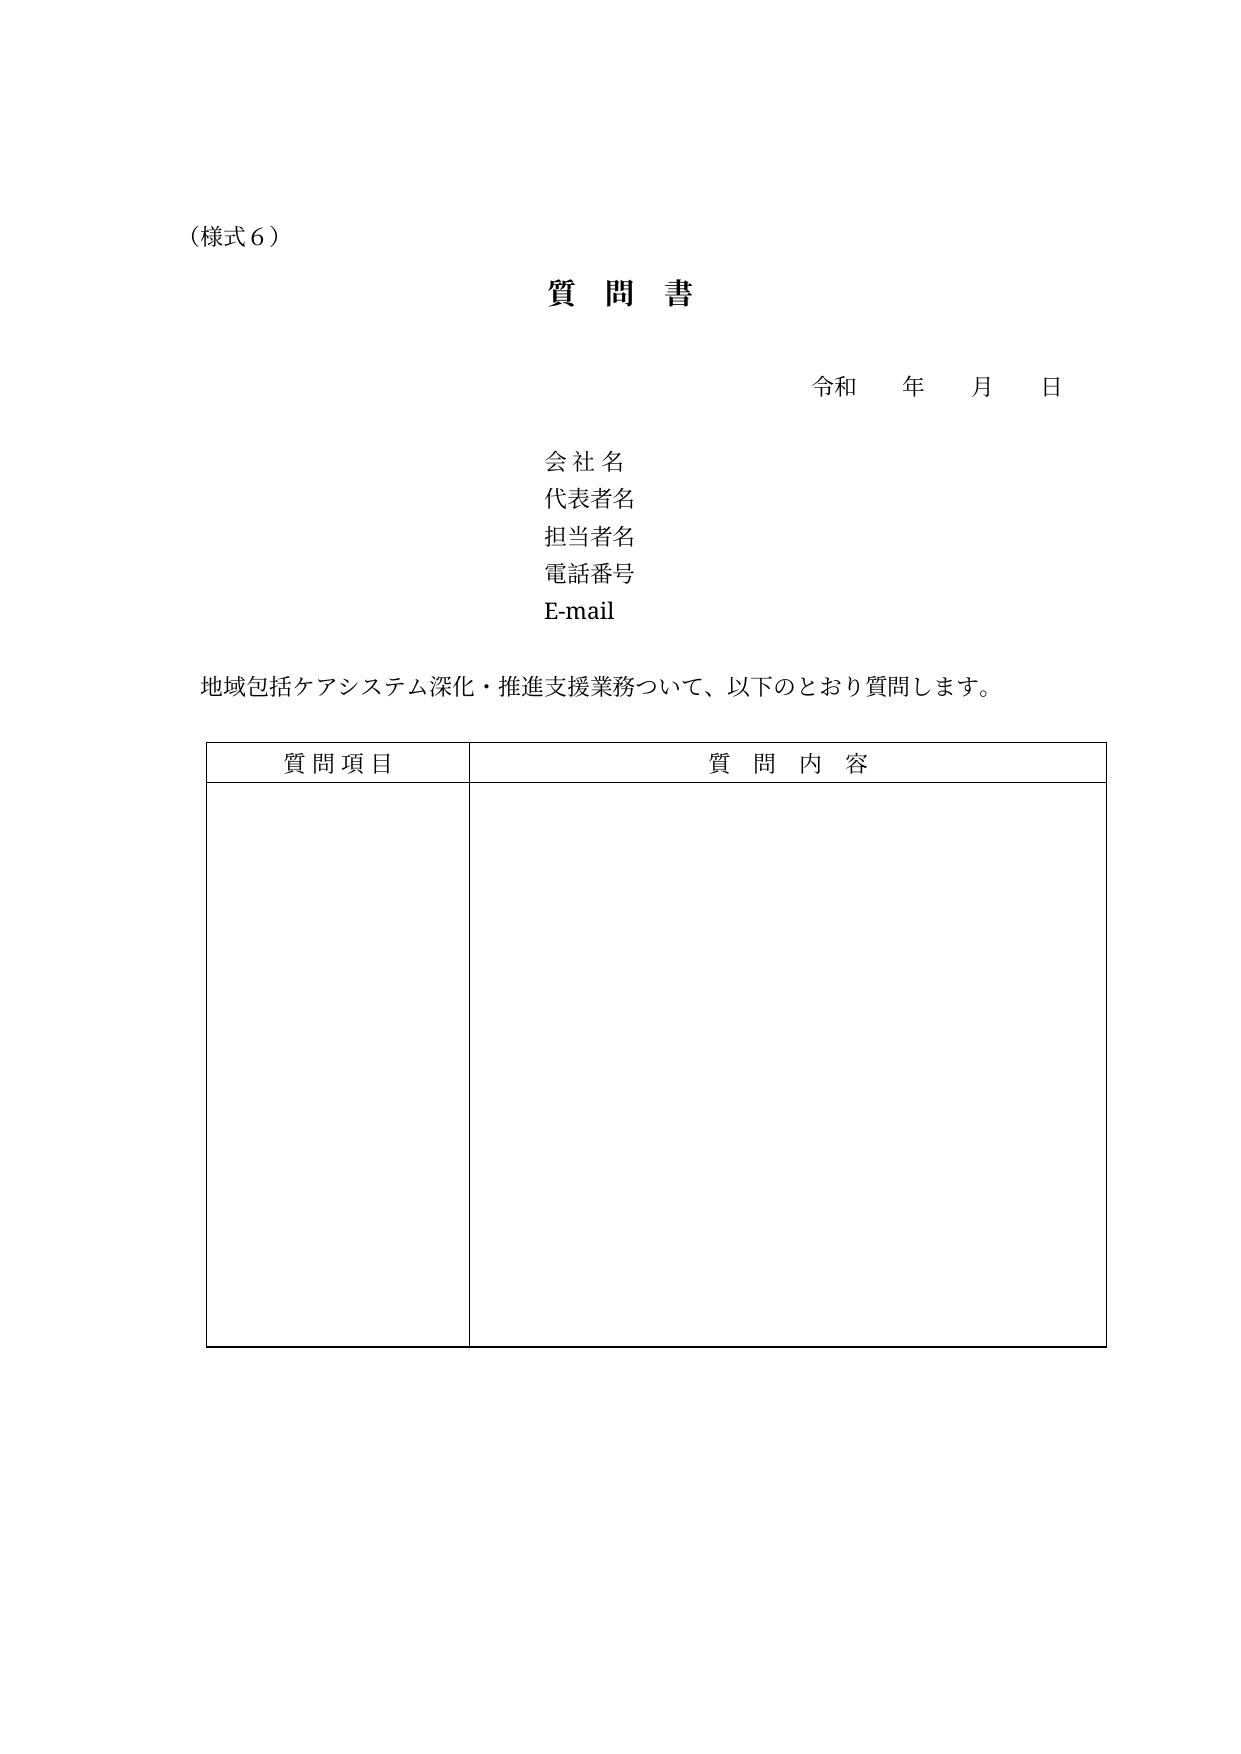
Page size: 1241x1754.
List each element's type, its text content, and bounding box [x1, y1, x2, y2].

text 代表者名 [177, 479, 1063, 517]
text 令和 年 月 日 [177, 367, 1063, 404]
table_cell [207, 783, 469, 1346]
text 質 問 書 [177, 254, 1063, 329]
text （様式６） [177, 217, 1017, 254]
text E-mail [177, 592, 1063, 629]
text 会 社 名 [177, 442, 1063, 479]
table_header 質 問 項 目 [207, 743, 469, 782]
text 地域包括ケアシステム深化・推進支援業務ついて、以下のとおり質問します。 [177, 667, 1063, 704]
table_cell [470, 783, 1106, 1346]
text 電話番号 [177, 554, 1063, 592]
text 担当者名 [177, 517, 1063, 554]
table_header 質 問 内 容 [470, 743, 1106, 782]
